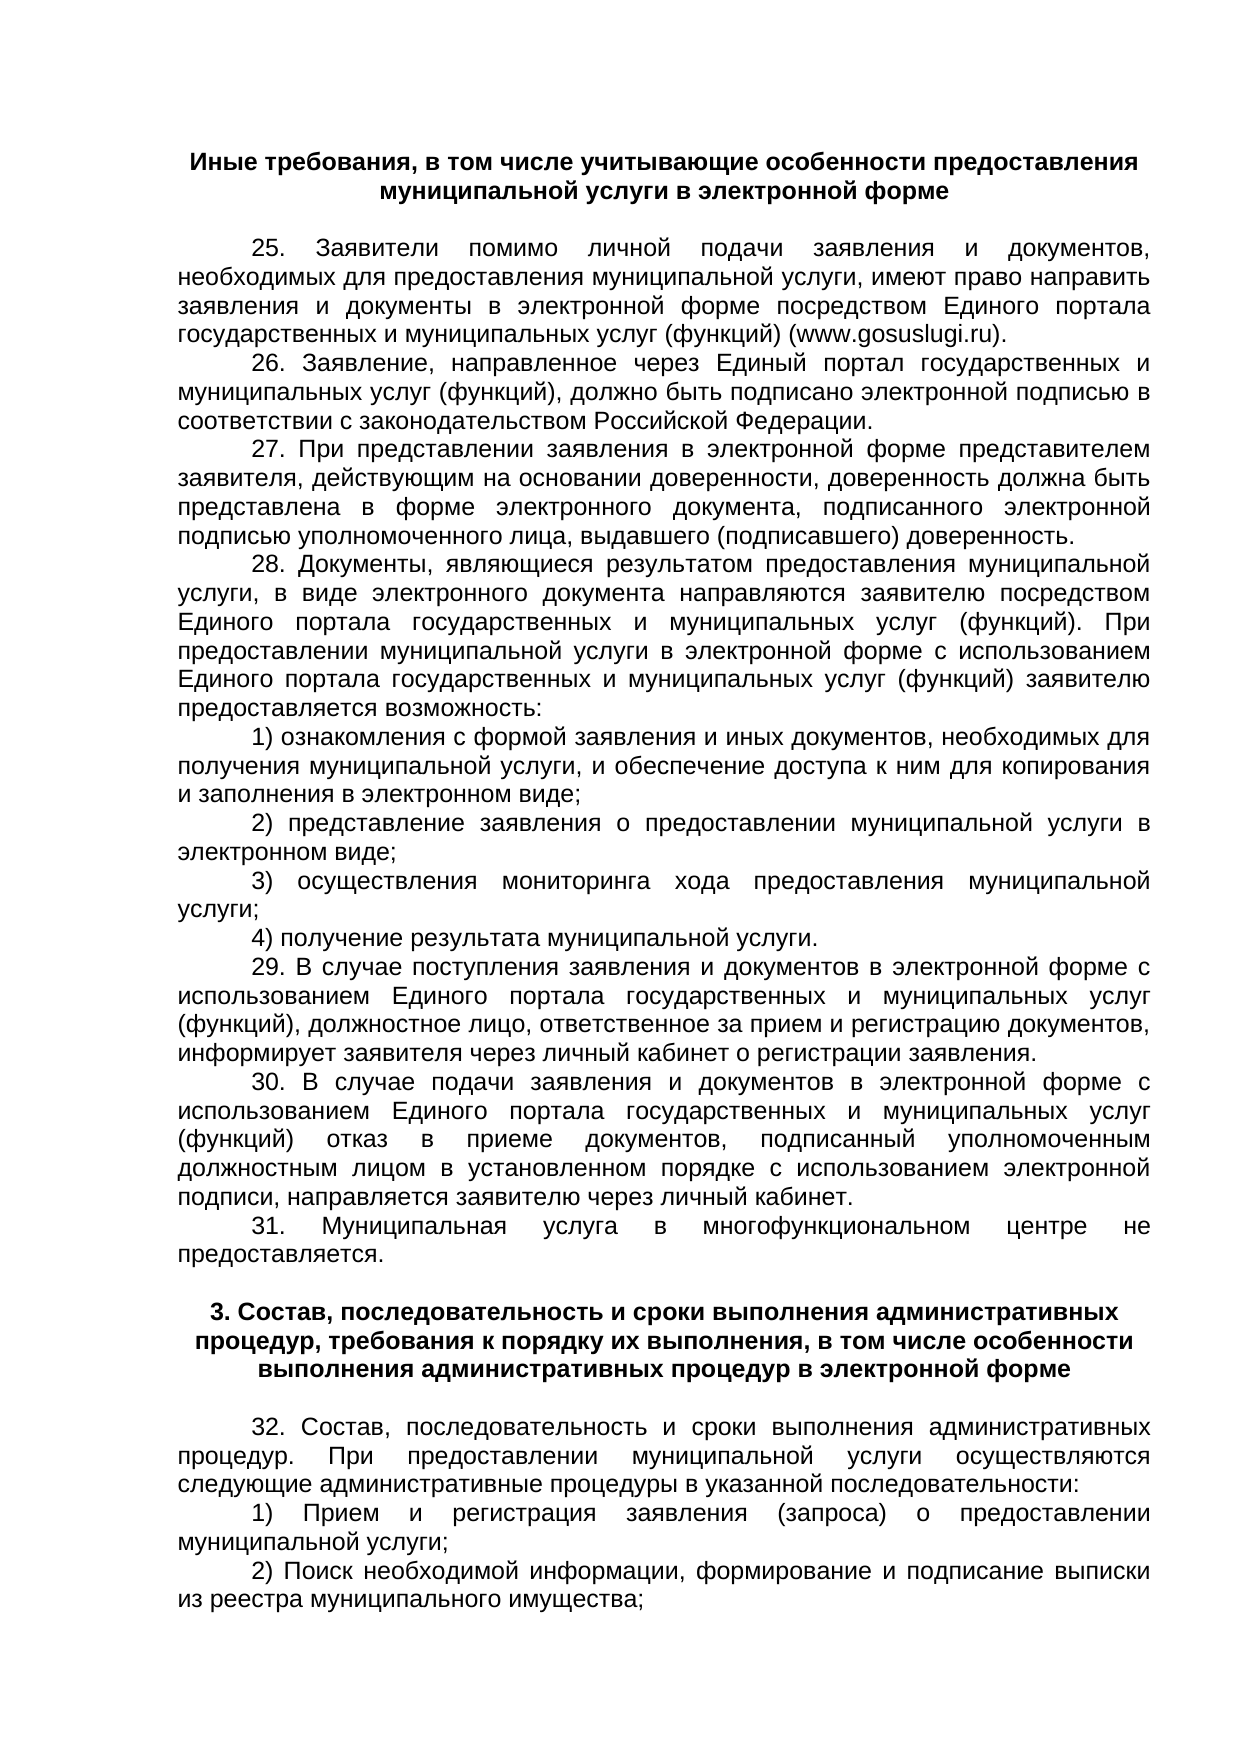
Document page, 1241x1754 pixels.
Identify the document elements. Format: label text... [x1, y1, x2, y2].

text 1) ознакомления с формой заявления и иных документов, необходимых для получения муниципальной услуги, и обеспечение доступа к ним для копирования и заполнения в электронном виде; [177, 722, 1152, 808]
text 28. Документы, являющиеся результатом предоставления муниципальной услуги, в виде электронного документа направляются заявителю посредством Единого портала государственных и муниципальных услуг (функций). При предоставлении муниципальной услуги в электронной форме с использованием Единого портала государственных и муниципальных услуг (функций) заявителю предоставляется возможность: [177, 549, 1152, 722]
text 2) представление заявления о предоставлении муниципальной услуги в электронном виде; [177, 808, 1152, 866]
text 3. Состав, последовательность и сроки выполнения административных процедур, требования к порядку их выполнения, в том числе особенности выполнения административных процедур в электронной форме [177, 1297, 1152, 1383]
text 3) осуществления мониторинга хода предоставления муниципальной услуги; [177, 866, 1152, 923]
text 2) Поиск необходимой информации, формирование и подписание выписки из реестра муниципального имущества; [177, 1556, 1152, 1613]
text 27. При представлении заявления в электронной форме представителем заявителя, действующим на основании доверенности, доверенность должна быть представлена в форме электронного документа, подписанного электронной подписью уполномоченного лица, выдавшего (подписавшего) доверенность. [177, 434, 1152, 549]
text 25. Заявители помимо личной подачи заявления и документов, необходимых для предоставления муниципальной услуги, имеют право направить заявления и документы в электронной форме посредством Единого портала государственных и муниципальных услуг (функций) (www.gosuslugi.ru). [177, 233, 1152, 348]
text 32. Состав, последовательность и сроки выполнения административных процедур. При предоставлении муниципальной услуги осуществляются следующие административные процедуры в указанной последовательности: [177, 1412, 1152, 1498]
text 4) получение результата муниципальной услуги. [177, 923, 1152, 952]
text 29. В случае поступления заявления и документов в электронной форме с использованием Единого портала государственных и муниципальных услуг (функций), должностное лицо, ответственное за прием и регистрацию документов, информирует заявителя через личный кабинет о регистрации заявления. [177, 952, 1152, 1067]
text Иные требования, в том числе учитывающие особенности предоставления муниципальной услуги в электронной форме [177, 147, 1152, 204]
text 1) Прием и регистрация заявления (запроса) о предоставлении муниципальной услуги; [177, 1498, 1152, 1556]
text 31. Муниципальная услуга в многофункциональном центре не предоставляется. [177, 1211, 1152, 1268]
text 26. Заявление, направленное через Единый портал государственных и муниципальных услуг (функций), должно быть подписано электронной подписью в соответствии с законодательством Российской Федерации. [177, 348, 1152, 434]
text 30. В случае подачи заявления и документов в электронной форме с использованием Единого портала государственных и муниципальных услуг (функций) отказ в приеме документов, подписанный уполномоченным должностным лицом в установленном порядке с использованием электронной подписи, направляется заявителю через личный кабинет. [177, 1067, 1152, 1211]
